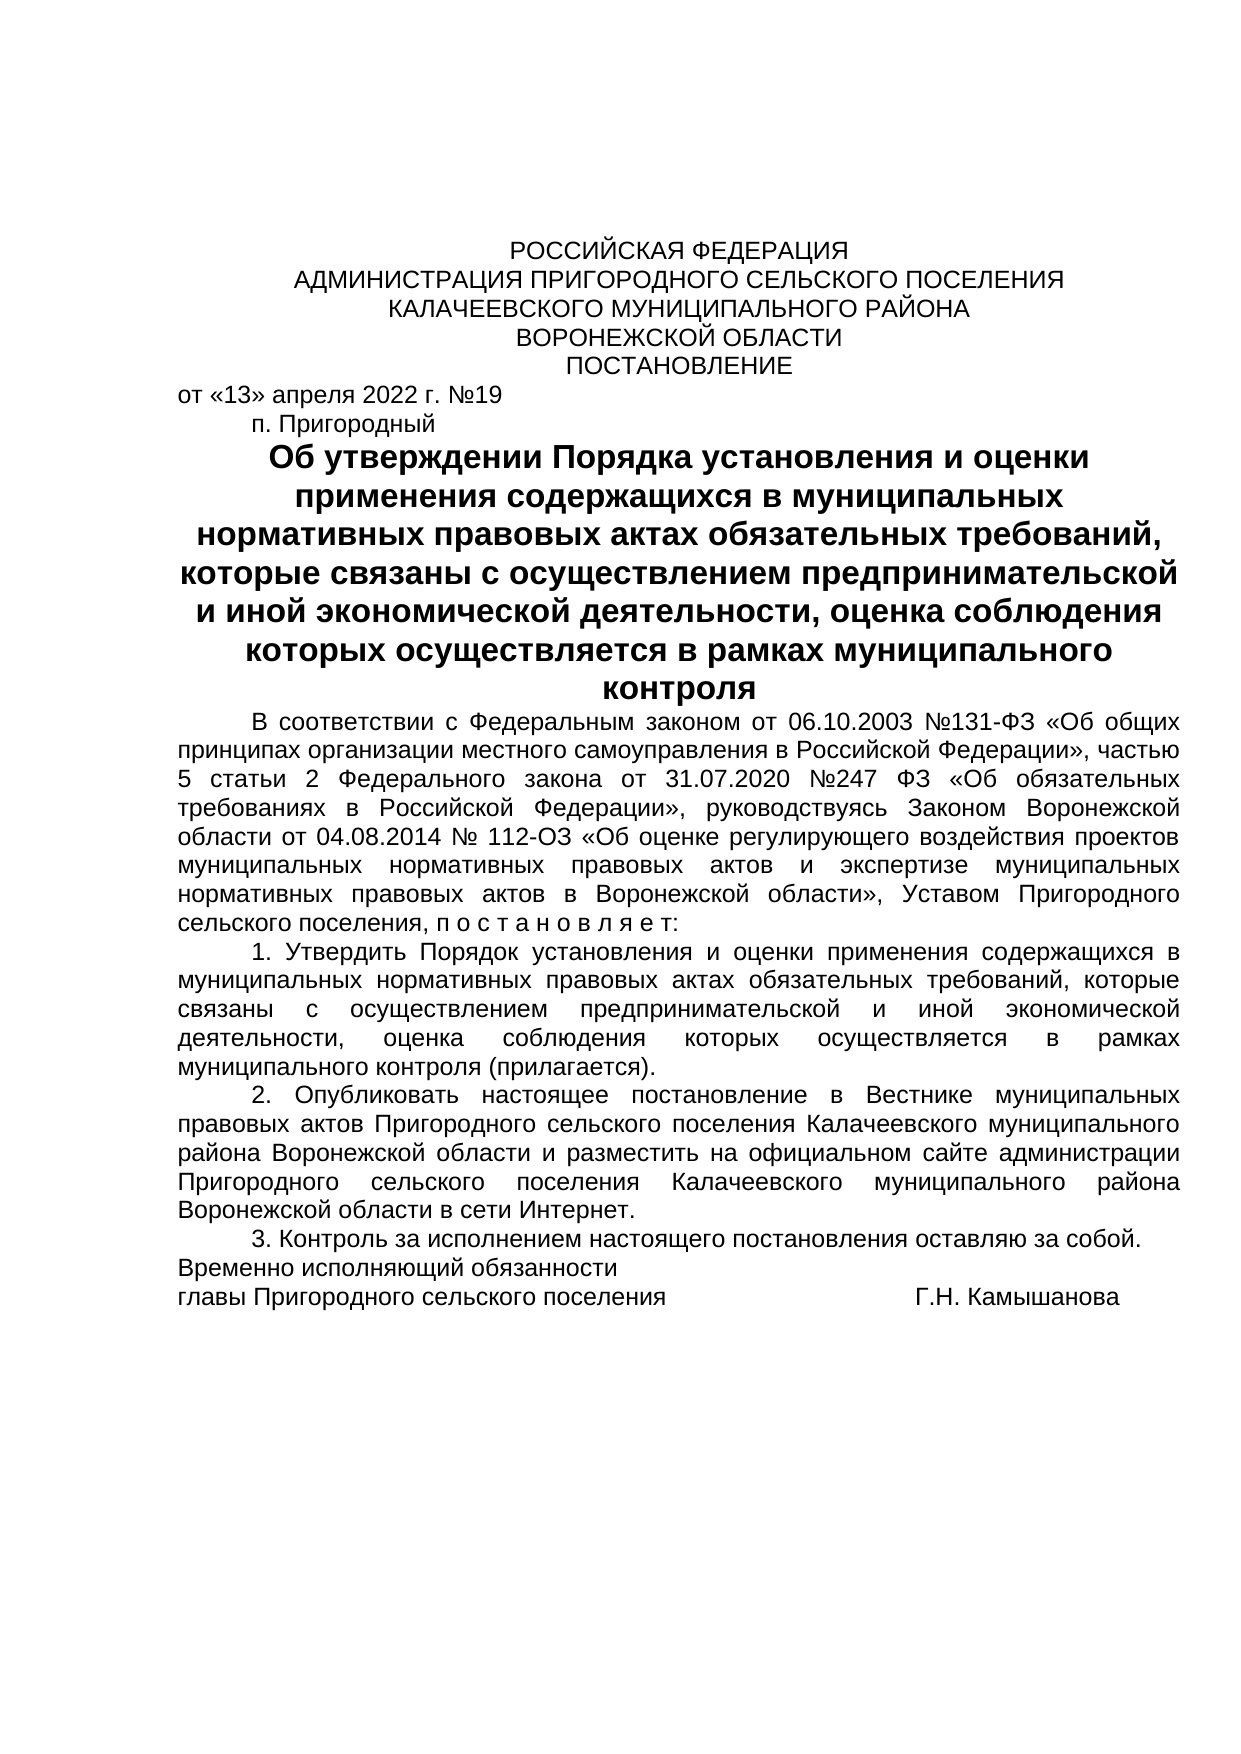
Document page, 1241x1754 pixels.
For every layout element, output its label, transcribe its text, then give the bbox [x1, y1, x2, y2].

text КАЛАЧЕЕВСКОГО МУНИЦИПАЛЬНОГО РАЙОНА [177, 294, 1181, 322]
text от «13» апреля 2022 г. №19 [177, 380, 1181, 409]
text Об утверждении Порядка установления и оценки применения содержащихся в муниципальных нормативных правовых актах обязательных требований, которые связаны с осуществлением предпринимательской и иной экономической деятельности, оценка соблюдения которых осуществляется в рамках муниципального контроля [177, 437, 1181, 707]
text ПОСТАНОВЛЕНИЕ [177, 351, 1181, 380]
text п. Пригородный [177, 409, 1181, 437]
text ВОРОНЕЖСКОЙ ОБЛАСТИ [177, 322, 1181, 351]
text главы Пригородного сельского поселения Г.Н. Камышанова [177, 1282, 1181, 1310]
text АДМИНИСТРАЦИЯ ПРИГОРОДНОГО СЕЛЬСКОГО ПОСЕЛЕНИЯ [177, 265, 1181, 294]
text 2. Опубликовать настоящее постановление в Вестнике муниципальных правовых актов Пригородного сельского поселения Калачеевского муниципального района Воронежской области и разместить на официальном сайте администрации Пригородного сельского поселения Калачеевского муниципального района Воронежской области в сети Интернет. [177, 1080, 1181, 1224]
text 3. Контроль за исполнением настоящего постановления оставляю за собой. [177, 1224, 1181, 1253]
text РОССИЙСКАЯ ФЕДЕРАЦИЯ [177, 236, 1181, 265]
text В соответствии с Федеральным законом от 06.10.2003 №131-ФЗ «Об общих принципах организации местного самоуправления в Российской Федерации», частью 5 статьи 2 Федерального закона от 31.07.2020 №247 ФЗ «Об обязательных требованиях в Российской Федерации», руководствуясь Законом Воронежской области от 04.08.2014 № 112-ОЗ «Об оценке регулирующего воздействия проектов муниципальных нормативных правовых актов и экспертизе муниципальных нормативных правовых актов в Воронежской области», Уставом Пригородного сельского поселения, п о с т а н о в л я е т: [177, 707, 1181, 937]
text Временно исполняющий обязанности [177, 1253, 1181, 1282]
text 1. Утвердить Порядок установления и оценки применения содержащихся в муниципальных нормативных правовых актах обязательных требований, которые связаны с осуществлением предпринимательской и иной экономической деятельности, оценка соблюдения которых осуществляется в рамках муниципального контроля (прилагается). [177, 937, 1181, 1080]
